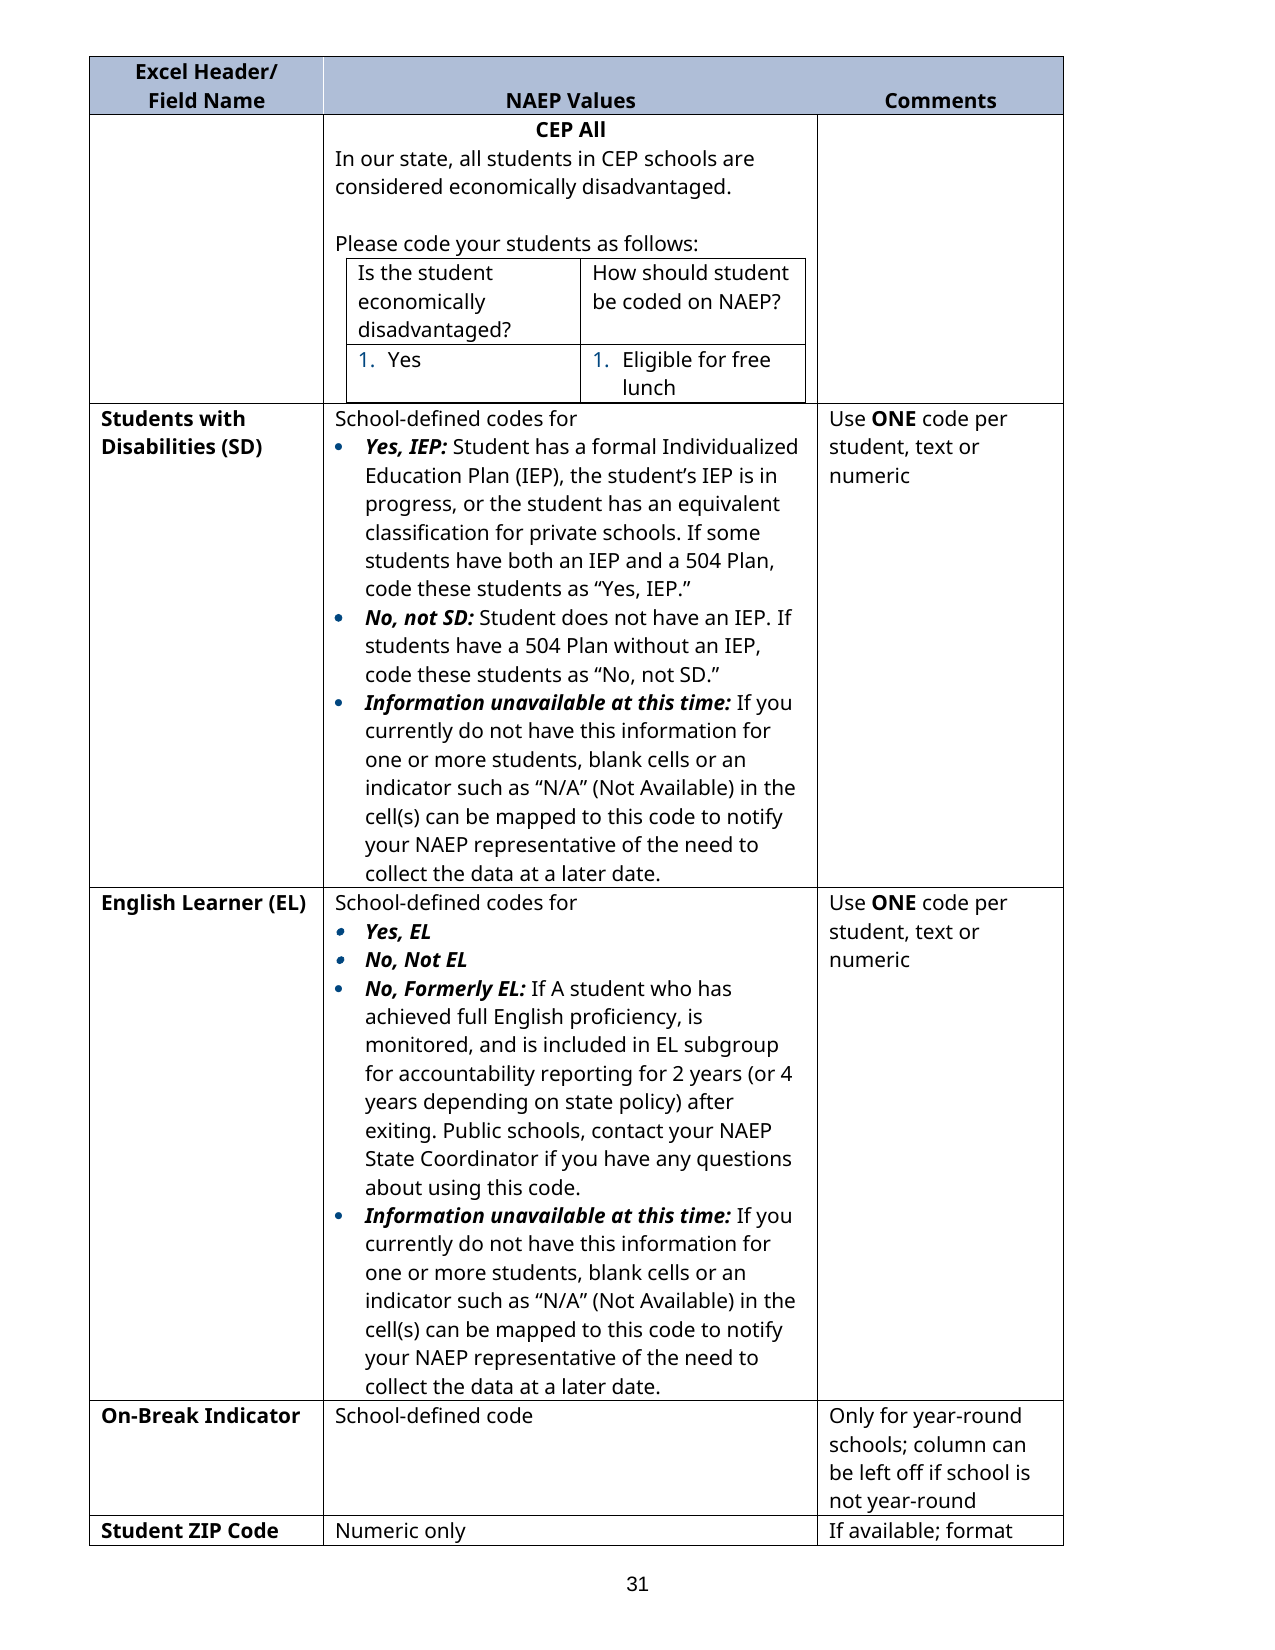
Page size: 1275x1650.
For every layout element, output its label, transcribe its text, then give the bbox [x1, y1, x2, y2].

table_cell School-defined code [324, 1401, 817, 1515]
table_header NAEP Values [324, 57, 818, 114]
table_cell Only for year-round schools; column can be left off if school is not year-round [818, 1401, 1063, 1515]
table_cell School-defined codes for Yes, EL No, Not EL No, Formerly EL: If A student who has achieved full English proficiency, is monitored, and is included in EL subgroup for accountability reporting for 2 years (or 4 years depending on state policy) after exiting. Public schools, contact your NAEP State Coordinator if you have any questions about using this code. Information unavailable at this time: If you currently do not have this information for one or more students, blank cells or an indicator such as “N/A” (Not Available) in the cell(s) can be mapped to this code to notify your NAEP representative of the need to collect the data at a later date. [324, 888, 817, 1400]
table_cell Student ZIP Code [90, 1516, 323, 1544]
table_cell On-Break Indicator [90, 1401, 323, 1515]
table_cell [818, 1516, 1063, 1544]
table_cell Use ONE code per student, text or numeric [818, 888, 1063, 1400]
table_cell Students with Disabilities (SD) [90, 404, 323, 887]
table_header Comments [818, 57, 1063, 114]
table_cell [324, 115, 817, 403]
table_cell School-defined codes for Yes, IEP: Student has a formal Individualized Education Plan (IEP), the student’s IEP is in progress, or the student has an equivalent classification for private schools. If some students have both an IEP and a 504 Plan, code these students as “Yes, IEP.” No, not SD: Student does not have an IEP. If students have a 504 Plan without an IEP, code these students as “No, not SD.” Information unavailable at this time: If you currently do not have this information for one or more students, blank cells or an indicator such as “N/A” (Not Available) in the cell(s) can be mapped to this code to notify your NAEP representative of the need to collect the data at a later date. [324, 404, 817, 887]
table_cell Use ONE code per student, text or numeric [818, 404, 1063, 887]
table_cell Numeric only [324, 1516, 817, 1544]
table_header Excel Header/ Field Name [90, 57, 323, 114]
table_cell English Learner (EL) [90, 888, 323, 1400]
